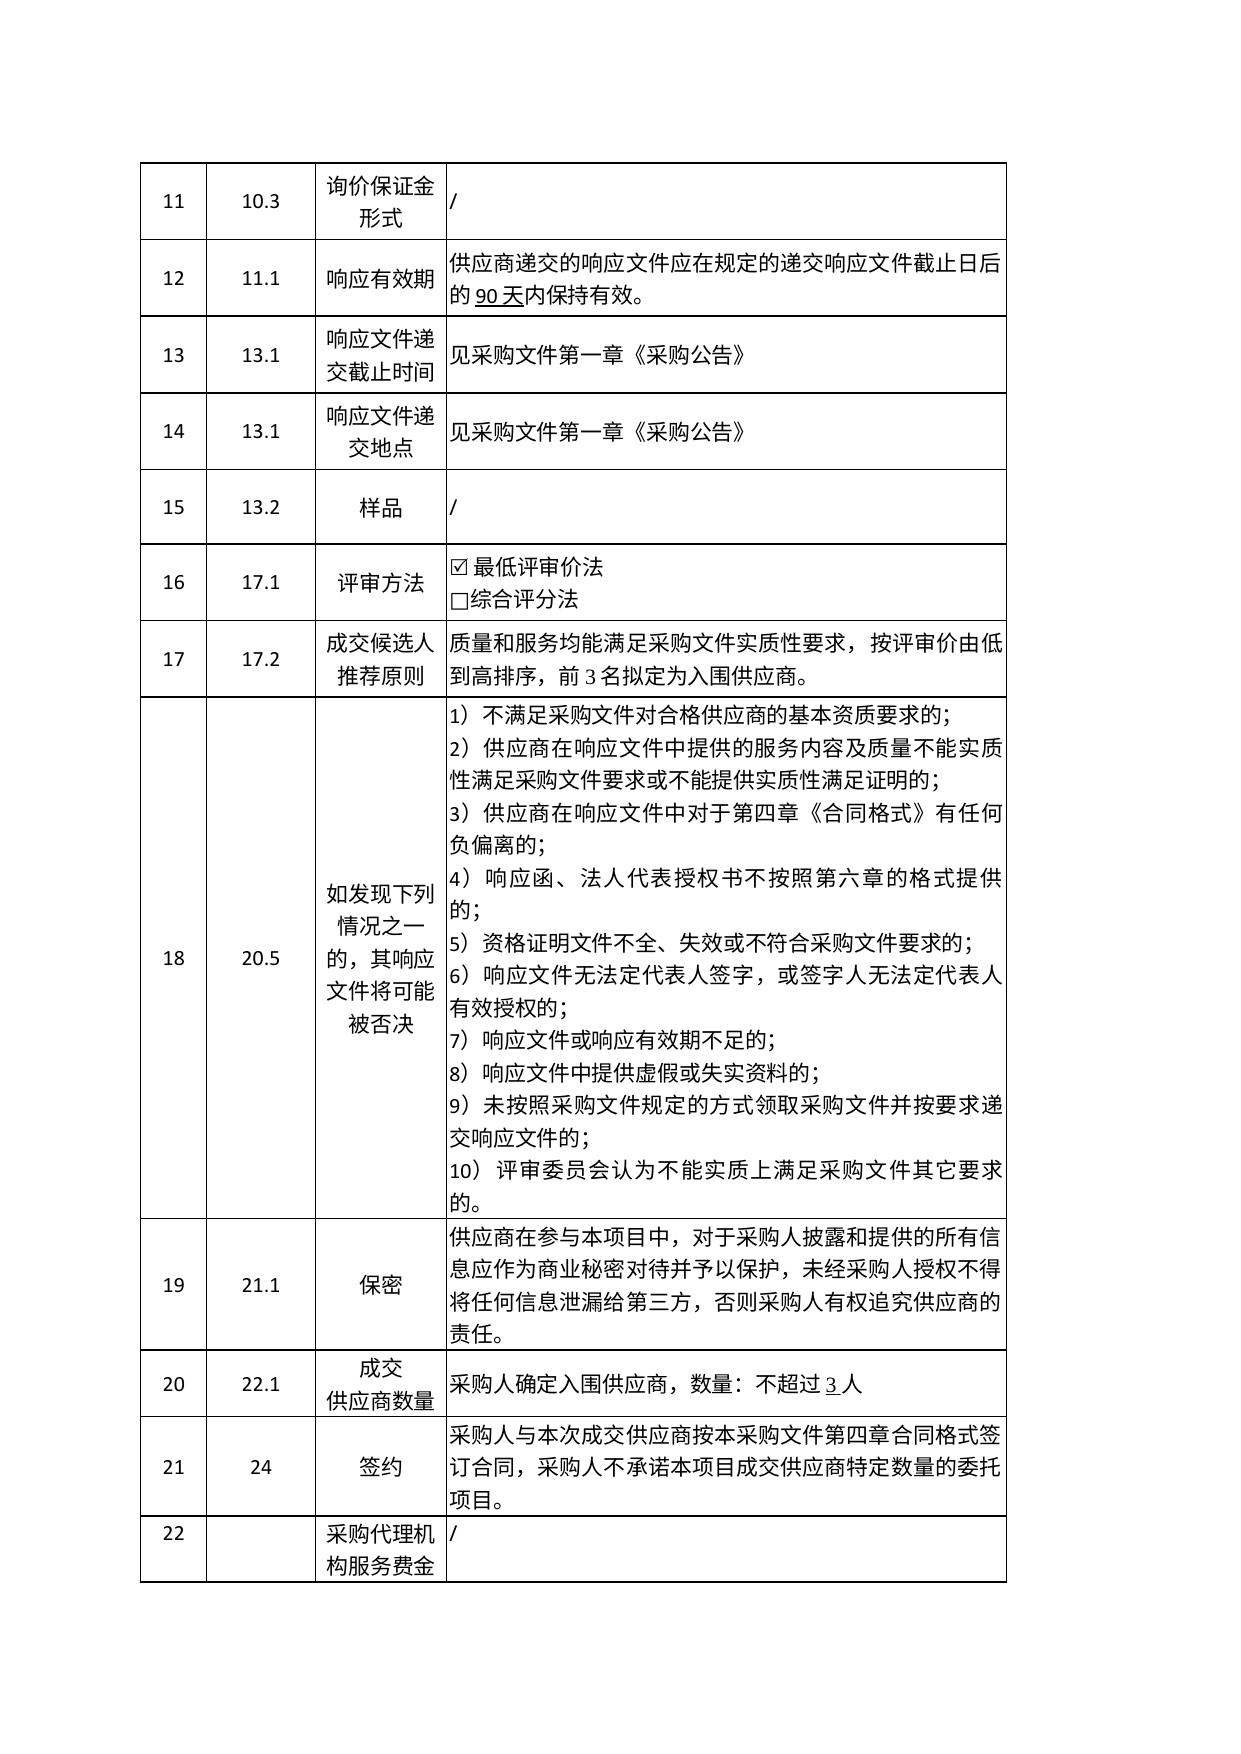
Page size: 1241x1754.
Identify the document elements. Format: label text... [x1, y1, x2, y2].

table_cell 采购代理机构服务费金额、交纳方式和时限 [316, 1517, 446, 1581]
table_cell 17 [141, 621, 206, 696]
table_cell 质量和服务均能满足采购文件实质性要求，按评审价由低到高排序，前3名拟定为入围供应商。 [447, 621, 1006, 696]
table_cell 12 [141, 240, 206, 315]
table_cell 供应商在参与本项目中，对于采购人披露和提供的所有信息应作为商业秘密对待并予以保护，未经采购人授权不得将任何信息泄漏给第三方，否则采购人有权追究供应商的责任。 [447, 1219, 1006, 1349]
table_cell 签约 [316, 1417, 446, 1515]
table_cell 1）不满足采购文件对合格供应商的基本资质要求的； 2）供应商在响应文件中提供的服务内容及质量不能实质性满足采购文件要求或不能提供实质性满足证明的； 3）供应商在响应文件中对于第四章《合同格式》有任何负偏离的； 4）响应函、法人代表授权书不按照第六章的格式提供的； 5）资格证明文件不全、失效或不符合采购文件要求的； 6）响应文件无法定代表人签字，或签字人无法定代表人有效授权的； 7）响应文件或响应有效期不足的； 8）响应文件中提供虚假或失实资料的； 9）未按照采购文件规定的方式领取采购文件并按要求递交响应文件的； 10）评审委员会认为不能实质上满足采购文件其它要求的。 [447, 698, 1006, 1218]
table_cell 成交候选人推荐原则 [316, 621, 446, 696]
table_cell 13 [141, 317, 206, 392]
table_cell 供应商递交的响应文件应在规定的递交响应文件截止日后的90天内保持有效。 [447, 240, 1006, 315]
table_cell 样品 [316, 470, 446, 543]
table_cell / [447, 470, 1006, 543]
table_cell / [447, 164, 1006, 239]
table_cell 20 [141, 1351, 206, 1416]
table_cell 见采购文件第一章《采购公告》 [447, 394, 1006, 469]
table_cell 14 [141, 394, 206, 469]
table_cell 21.1 [207, 1219, 315, 1349]
table_cell 响应有效期 [316, 240, 446, 315]
table_cell 17.1 [207, 545, 315, 619]
table_cell 11.1 [207, 240, 315, 315]
table_cell 13.2 [207, 470, 315, 543]
table_cell 15 [141, 470, 206, 543]
table_cell 13.1 [207, 394, 315, 469]
table_cell 22.1 [207, 1351, 315, 1416]
table_cell 询价保证金形式 [316, 164, 446, 239]
table_cell 13.1 [207, 317, 315, 392]
table_cell 如发现下列情况之一的，其响应文件将可能被否决 [316, 698, 446, 1218]
table_cell 22 [141, 1517, 206, 1581]
table_cell 16 [141, 545, 206, 619]
table_cell 21 [141, 1417, 206, 1515]
table_cell 保密 [316, 1219, 446, 1349]
table_cell 评审方法 [316, 545, 446, 619]
table_cell 成交 供应商数量 [316, 1351, 446, 1416]
table_cell / [447, 1517, 1006, 1581]
table_cell 18 [141, 698, 206, 1218]
table_cell 见采购文件第一章《采购公告》 [447, 317, 1006, 392]
table_cell 10.3 [207, 164, 315, 239]
table_cell 采购人确定入围供应商，数量：不超过3人 [447, 1351, 1006, 1416]
table_cell 响应文件递交截止时间 [316, 317, 446, 392]
table_cell 24 [207, 1417, 315, 1515]
table_cell 11 [141, 164, 206, 239]
table_cell 采购人与本次成交供应商按本采购文件第四章合同格式签订合同，采购人不承诺本项目成交供应商特定数量的委托项目。 [447, 1417, 1006, 1515]
table_cell 响应文件递交地点 [316, 394, 446, 469]
table_cell 最低评审价法 □综合评分法 [447, 545, 1006, 619]
table_cell [207, 1517, 315, 1581]
table_cell 20.5 [207, 698, 315, 1218]
table_cell 19 [141, 1219, 206, 1349]
table_cell 17.2 [207, 621, 315, 696]
